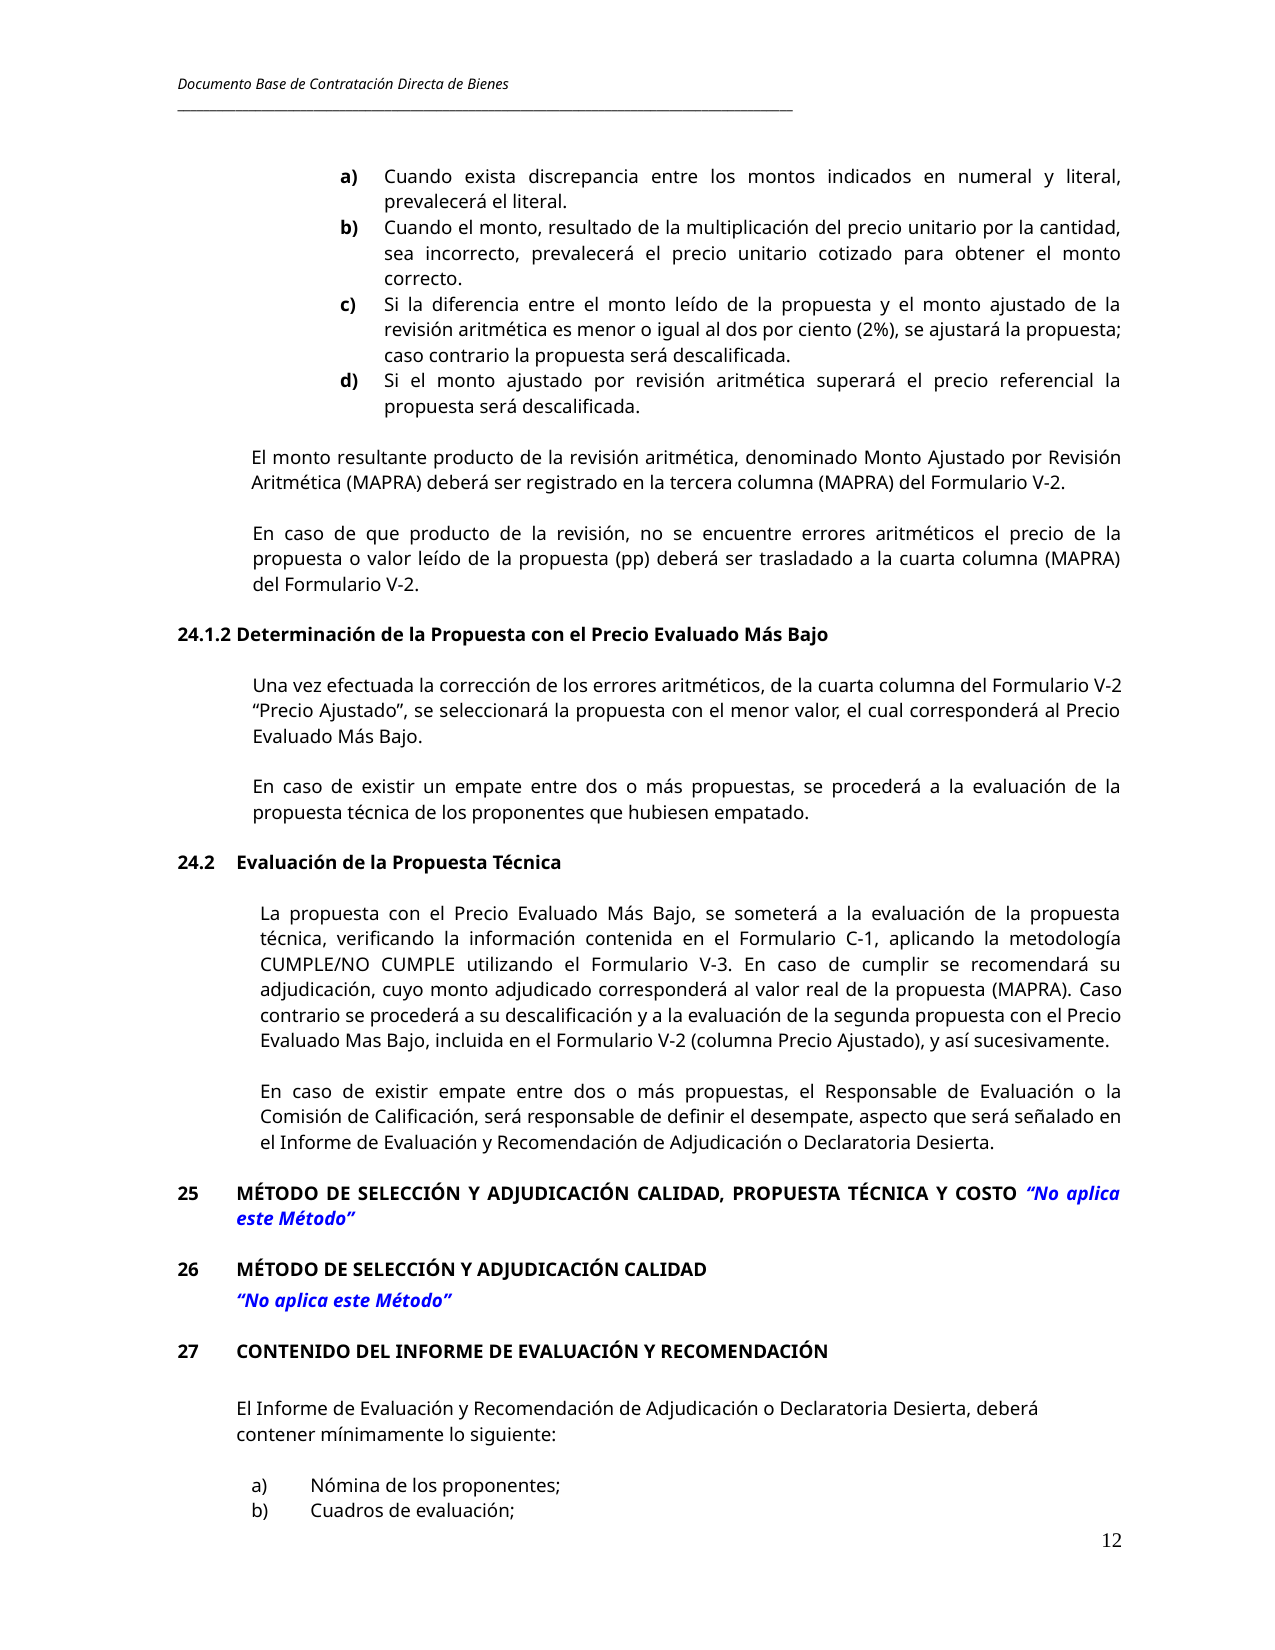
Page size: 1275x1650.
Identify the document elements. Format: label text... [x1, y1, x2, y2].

list MÉTODO DE SELECCIÓN Y ADJUDICACIÓN CALIDAD [177, 1256, 1122, 1281]
list Si la diferencia entre el monto leído de la propuesta y el monto ajustado de la revisión aritmética es menor o igual al dos por ciento (2%), se ajustará la propuesta; caso contrario la propuesta será descalificada. [340, 291, 1122, 367]
list Nómina de los proponentes; [251, 1472, 1122, 1498]
list Evaluación de la Propuesta Técnica [177, 850, 1122, 875]
text “No aplica este Método” [236, 1288, 1122, 1313]
list MÉTODO DE SELECCIÓN Y ADJUDICACIÓN CALIDAD, PROPUESTA TÉCNICA Y COSTO “No aplica este Método” [177, 1180, 1122, 1231]
list CONTENIDO DEL INFORME DE EVALUACIÓN Y RECOMENDACIÓN [177, 1338, 1122, 1364]
list Cuando exista discrepancia entre los montos indicados en numeral y literal, prevalecerá el literal. [340, 163, 1122, 214]
text En caso de existir empate entre dos o más propuestas, el Responsable de Evaluación o la Comisión de Calificación, será responsable de definir el desempate, aspecto que será señalado en el Informe de Evaluación y Recomendación de Adjudicación o Declaratoria Desierta. [260, 1078, 1122, 1155]
list Determinación de la Propuesta con el Precio Evaluado Más Bajo [177, 622, 1122, 647]
text El Informe de Evaluación y Recomendación de Adjudicación o Declaratoria Desierta, deberá contener mínimamente lo siguiente: [236, 1396, 1122, 1447]
list Cuadros de evaluación; [251, 1498, 1122, 1523]
text La propuesta con el Precio Evaluado Más Bajo, se someterá a la evaluación de la propuesta técnica, verificando la información contenida en el Formulario C-1, aplicando la metodología CUMPLE/NO CUMPLE utilizando el Formulario V-3. En caso de cumplir se recomendará su adjudicación, cuyo monto adjudicado corresponderá al valor real de la propuesta (MAPRA). Caso contrario se procederá a su descalificación y a la evaluación de la segunda propuesta con el Precio Evaluado Mas Bajo, incluida en el Formulario V-2 (columna Precio Ajustado), y así sucesivamente. [260, 900, 1122, 1053]
list Cuando el monto, resultado de la multiplicación del precio unitario por la cantidad, sea incorrecto, prevalecerá el precio unitario cotizado para obtener el monto correcto. [340, 214, 1122, 291]
text El monto resultante producto de la revisión aritmética, denominado Monto Ajustado por Revisión Aritmética (MAPRA) deberá ser registrado en la tercera columna (MAPRA) del Formulario V-2. [251, 444, 1122, 495]
text En caso de que producto de la revisión, no se encuentre errores aritméticos el precio de la propuesta o valor leído de la propuesta (pp) deberá ser trasladado a la cuarta columna (MAPRA) del Formulario V-2. [252, 520, 1122, 597]
text Una vez efectuada la corrección de los errores aritméticos, de la cuarta columna del Formulario V-2 “Precio Ajustado”, se seleccionará la propuesta con el menor valor, el cual corresponderá al Precio Evaluado Más Bajo. [252, 672, 1122, 749]
list Si el monto ajustado por revisión aritmética superará el precio referencial la propuesta será descalificada. [340, 367, 1122, 418]
text En caso de existir un empate entre dos o más propuestas, se procederá a la evaluación de la propuesta técnica de los proponentes que hubiesen empatado. [252, 774, 1122, 825]
